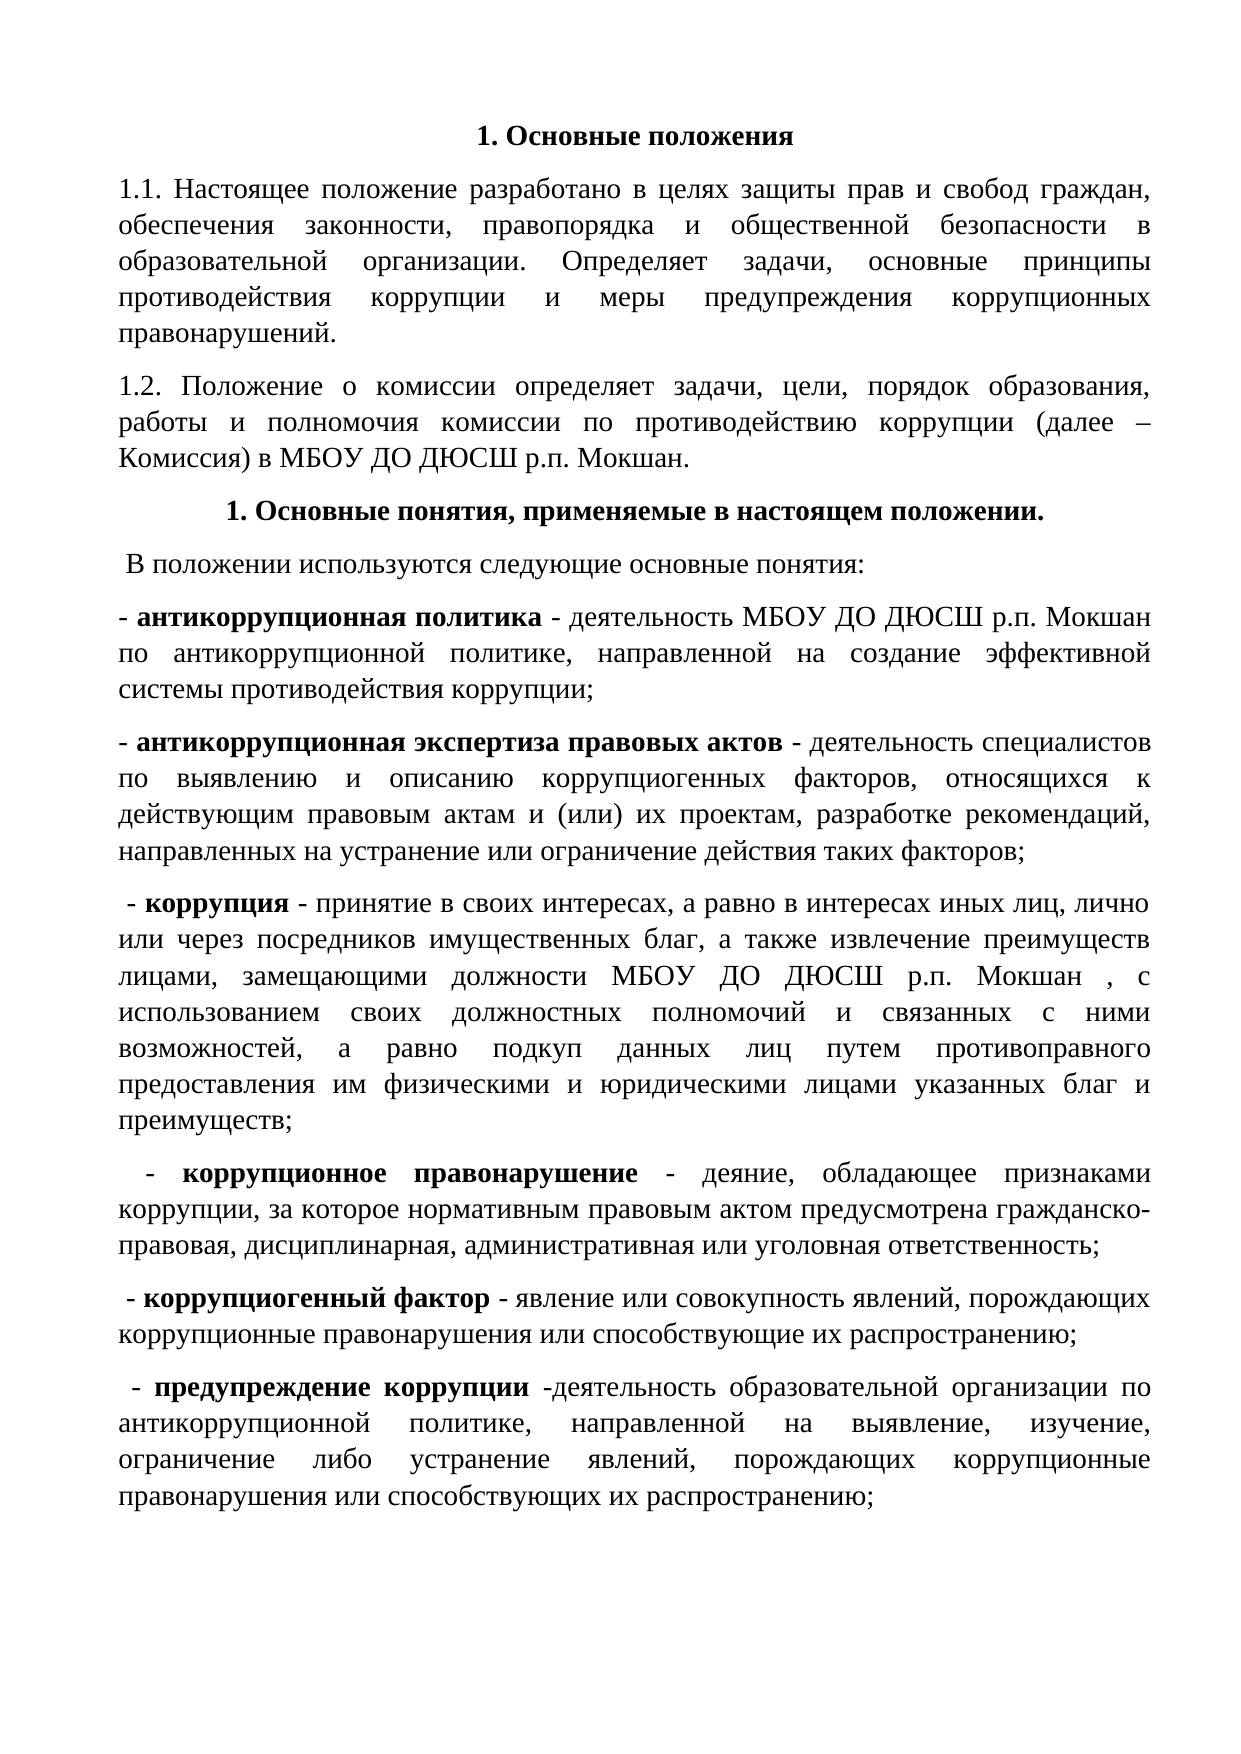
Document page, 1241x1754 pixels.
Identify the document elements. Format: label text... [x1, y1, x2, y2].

text - коррупциогенный фактор - явление или совокупность явлений, порождающих коррупционные правонарушения или способствующие их распространению; [118, 1280, 1152, 1350]
text - антикоррупционная экспертиза правовых актов - деятельность специалистов по выявлению и описанию коррупциогенных факторов, относящихся к действующим правовым актам и (или) их проектам, разработке рекомендаций, направленных на устранение или ограничение действия таких факторов; [118, 724, 1152, 866]
text 1. Основные понятия, применяемые в настоящем положении. [118, 493, 1152, 527]
text - предупреждение коррупции -деятельность образовательной организации по антикоррупционной политике, направленной на выявление, изучение, ограничение либо устранение явлений, порождающих коррупционные правонарушения или способствующих их распространению; [118, 1369, 1152, 1511]
text 1. Основные положения [118, 118, 1152, 152]
text В положении используются следующие основные понятия: [118, 546, 1152, 580]
text 1.2. Положение о комиссии определяет задачи, цели, порядок образования, работы и полномочия комиссии по противодействию коррупции (далее – Комиссия) в МБОУ ДО ДЮСШ р.п. Мокшан. [118, 368, 1152, 474]
text - антикоррупционная политика - деятельность МБОУ ДО ДЮСШ р.п. Мокшан по антикоррупционной политике, направленной на создание эффективной системы противодействия коррупции; [118, 599, 1152, 705]
text - коррупционное правонарушение - деяние, обладающее признаками коррупции, за которое нормативным правовым актом предусмотрена гражданско-правовая, дисциплинарная, административная или уголовная ответственность; [118, 1155, 1152, 1261]
text - коррупция - принятие в своих интересах, а равно в интересах иных лиц, лично или через посредников имущественных благ, а также извлечение преимуществ лицами, замещающими должности МБОУ ДО ДЮСШ р.п. Мокшан , с использованием своих должностных полномочий и связанных с ними возможностей, а равно подкуп данных лиц путем противоправного предоставления им физическими и юридическими лицами указанных благ и преимуществ; [118, 885, 1152, 1136]
text 1.1. Настоящее положение разработано в целях защиты прав и свобод граждан, обеспечения законности, правопорядка и общественной безопасности в образовательной организации. Определяет задачи, основные принципы противодействия коррупции и меры предупреждения коррупционных правонарушений. [118, 171, 1152, 349]
